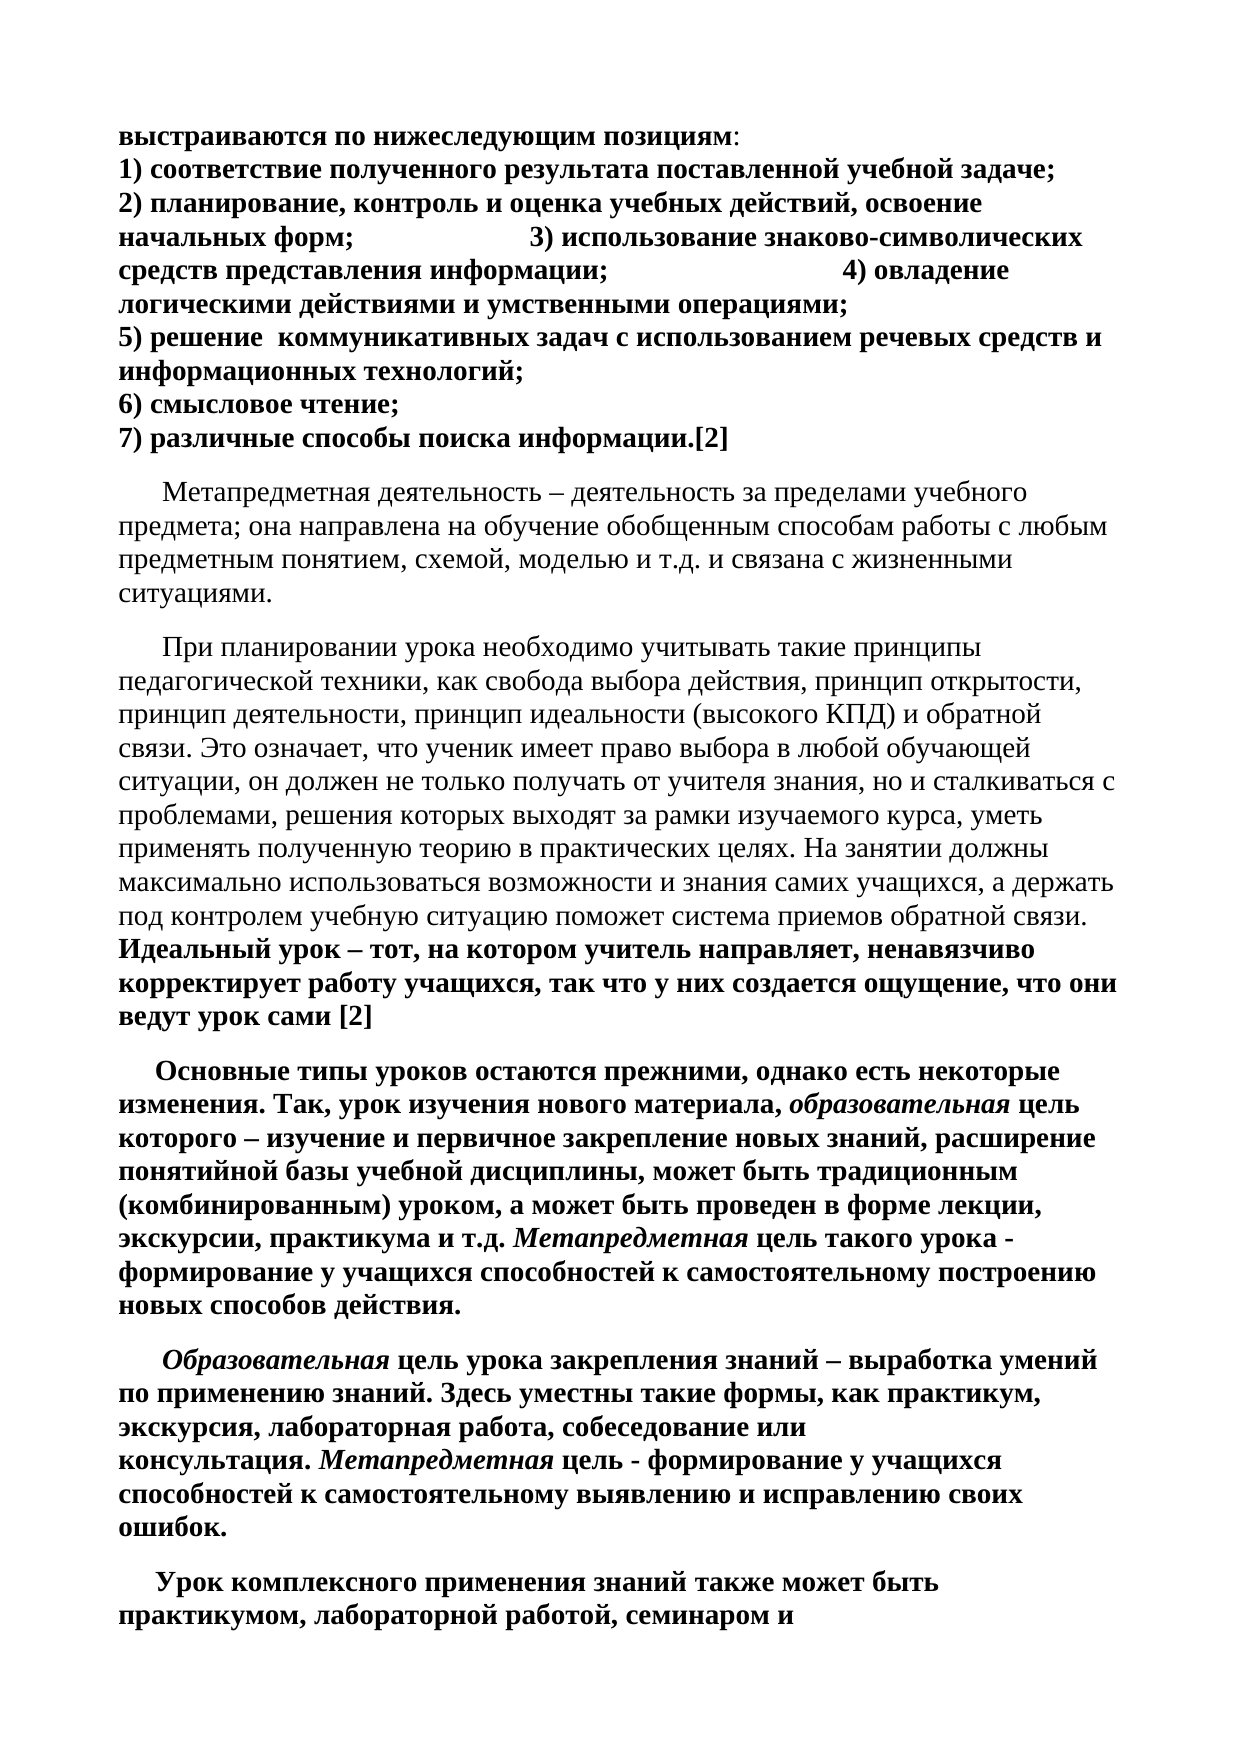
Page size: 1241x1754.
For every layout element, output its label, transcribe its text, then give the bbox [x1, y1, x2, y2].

text Образовательная цель урока закрепления знаний – выработка умений по применению знаний. Здесь уместны такие формы, как практикум, экскурсия, лабораторная работа, собеседование или консультация. Метапредметная цель - формирование у учащихся способностей к самостоятельному выявлению и исправлению своих ошибок. [118, 1342, 1122, 1543]
text Основные типы уроков остаются прежними, однако есть некоторые изменения. Так, урок изучения нового материала, образовательная цель которого – изучение и первичное закрепление новых знаний, расширение понятийной базы учебной дисциплины, может быть традиционным (комбинированным) уроком, а может быть проведен в форме лекции, экскурсии, практикума и т.д. Метапредметная цель такого урока - формирование у учащихся способностей к самостоятельному построению новых способов действия. [118, 1053, 1122, 1321]
text Метапредметная деятельность – деятельность за пределами учебного предмета; она направлена на обучение обобщенным способам работы с любым предметным понятием, схемой, моделью и т.д. и связана с жизненными ситуациями. [118, 474, 1122, 608]
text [118, 1564, 1122, 1631]
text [118, 118, 1122, 453]
text При планировании урока необходимо учитывать такие принципы педагогической техники, как свобода выбора действия, принцип открытости, принцип деятельности, принцип идеальности (высокого КПД) и обратной связи. Это означает, что ученик имеет право выбора в любой обучающей ситуации, он должен не только получать от учителя знания, но и сталкиваться с проблемами, решения которых выходят за рамки изучаемого курса, уметь применять полученную теорию в практических целях. На занятии должны максимально использоваться возможности и знания самих учащихся, а держать под контролем учебную ситуацию поможет система приемов обратной связи. Идеальный урок – тот, на котором учитель направляет, ненавязчиво корректирует работу учащихся, так что у них создается ощущение, что они ведут урок сами [2] [118, 629, 1122, 1032]
